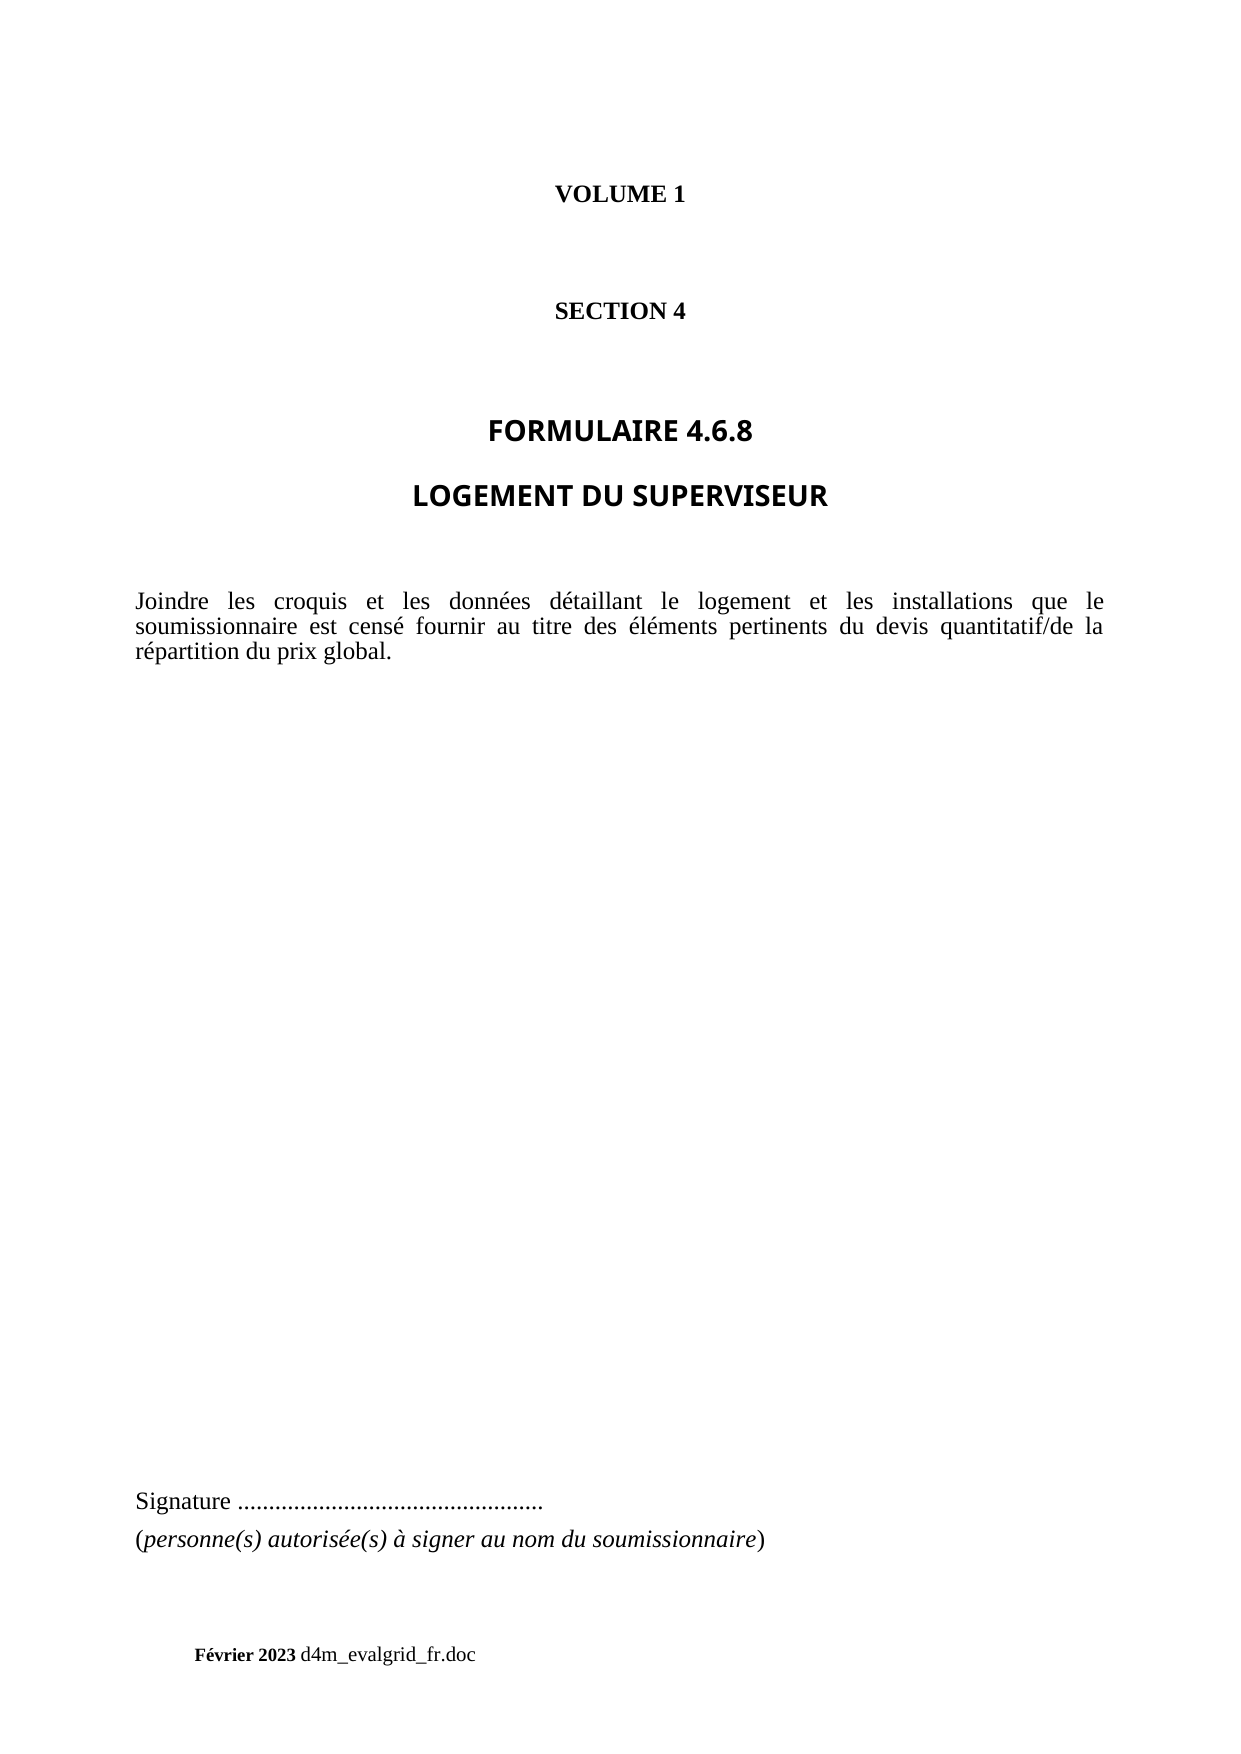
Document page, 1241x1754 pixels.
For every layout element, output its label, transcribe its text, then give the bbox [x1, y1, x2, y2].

text SECTION 4 [135, 289, 1105, 327]
text Joindre les croquis et les données détaillant le logement et les installations que le soumissionnaire est censé fournir au titre des éléments pertinents du devis quantitatif/de la répartition du prix global. [135, 589, 1105, 664]
text (personne(s) autorisée(s) à signer au nom du soumissionnaire) [135, 1527, 1105, 1552]
subtitle FORMULAIRE 4.6.8 [135, 410, 1105, 450]
text Signature ................................................. [135, 1489, 1105, 1514]
text VOLUME 1 [135, 173, 1105, 210]
subtitle LOGEMENT DU SUPERVISEUR [135, 475, 1105, 514]
